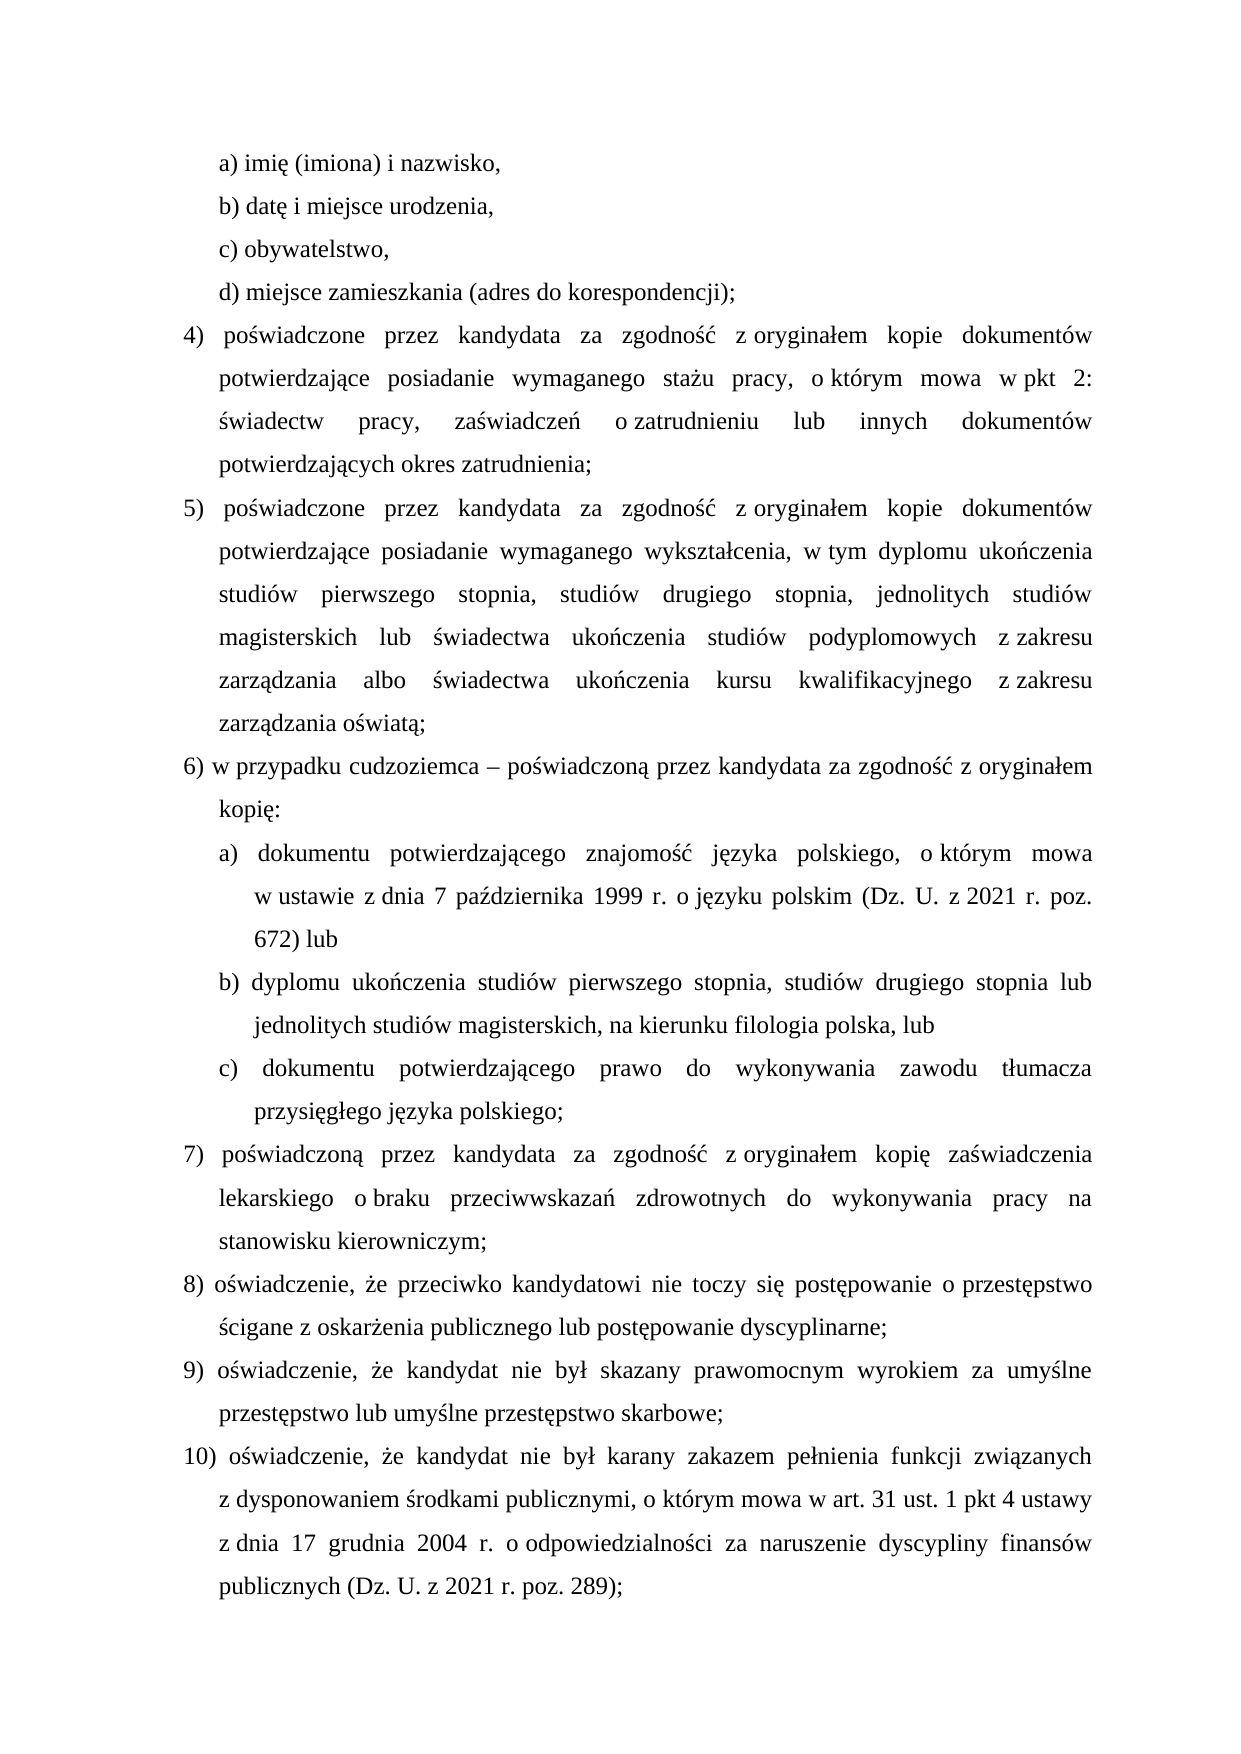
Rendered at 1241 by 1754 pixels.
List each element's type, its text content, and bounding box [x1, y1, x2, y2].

text d) miejsce zamieszkania (adres do korespondencji); [218, 277, 1093, 306]
text c) obywatelstwo, [218, 234, 1093, 263]
text c) dokumentu potwierdzającego prawo do wykonywania zawodu tłumacza przysięgłego języka polskiego; [218, 1053, 1093, 1125]
text 8) oświadczenie, że przeciwko kandydatowi nie toczy się postępowanie o przestępstwo ścigane z oskarżenia publicznego lub postępowanie dyscyplinarne; [183, 1269, 1093, 1341]
text 9) oświadczenie, że kandydat nie był skazany prawomocnym wyrokiem za umyślne przestępstwo lub umyślne przestępstwo skarbowe; [183, 1355, 1093, 1427]
text 7) poświadczoną przez kandydata za zgodność z oryginałem kopię zaświadczenia lekarskiego o braku przeciwwskazań zdrowotnych do wykonywania pracy na stanowisku kierowniczym; [183, 1139, 1093, 1254]
text a) imię (imiona) i nazwisko, [218, 148, 1093, 176]
text 5) poświadczone przez kandydata za zgodność z oryginałem kopie dokumentów potwierdzające posiadanie wymaganego wykształcenia, w tym dyplomu ukończenia studiów pierwszego stopnia, studiów drugiego stopnia, jednolitych studiów magisterskich lub świadectwa ukończenia studiów podyplomowych z zakresu zarządzania albo świadectwa ukończenia kursu kwalifikacyjnego z zakresu zarządzania oświatą; [183, 493, 1093, 737]
text b) datę i miejsce urodzenia, [218, 191, 1093, 219]
text 10) oświadczenie, że kandydat nie był karany zakazem pełnienia funkcji związanych z dysponowaniem środkami publicznymi, o którym mowa w art. 31 ust. 1 pkt 4 ustawy z dnia 17 grudnia 2004 r. o odpowiedzialności za naruszenie dyscypliny finansów publicznych (Dz. U. z 2021 r. poz. 289); [183, 1441, 1093, 1599]
text 4) poświadczone przez kandydata za zgodność z oryginałem kopie dokumentów potwierdzające posiadanie wymaganego stażu pracy, o którym mowa w pkt 2: świadectw pracy, zaświadczeń o zatrudnieniu lub innych dokumentów potwierdzających okres zatrudnienia; [183, 320, 1093, 478]
text a) dokumentu potwierdzającego znajomość języka polskiego, o którym mowa w ustawie z dnia 7 października 1999 r. o języku polskim (Dz. U. z 2021 r. poz. 672) lub [218, 838, 1093, 953]
text b) dyplomu ukończenia studiów pierwszego stopnia, studiów drugiego stopnia lub jednolitych studiów magisterskich, na kierunku filologia polska, lub [218, 967, 1093, 1039]
text 6) w przypadku cudzoziemca – poświadczoną przez kandydata za zgodność z oryginałem kopię: [183, 751, 1093, 823]
